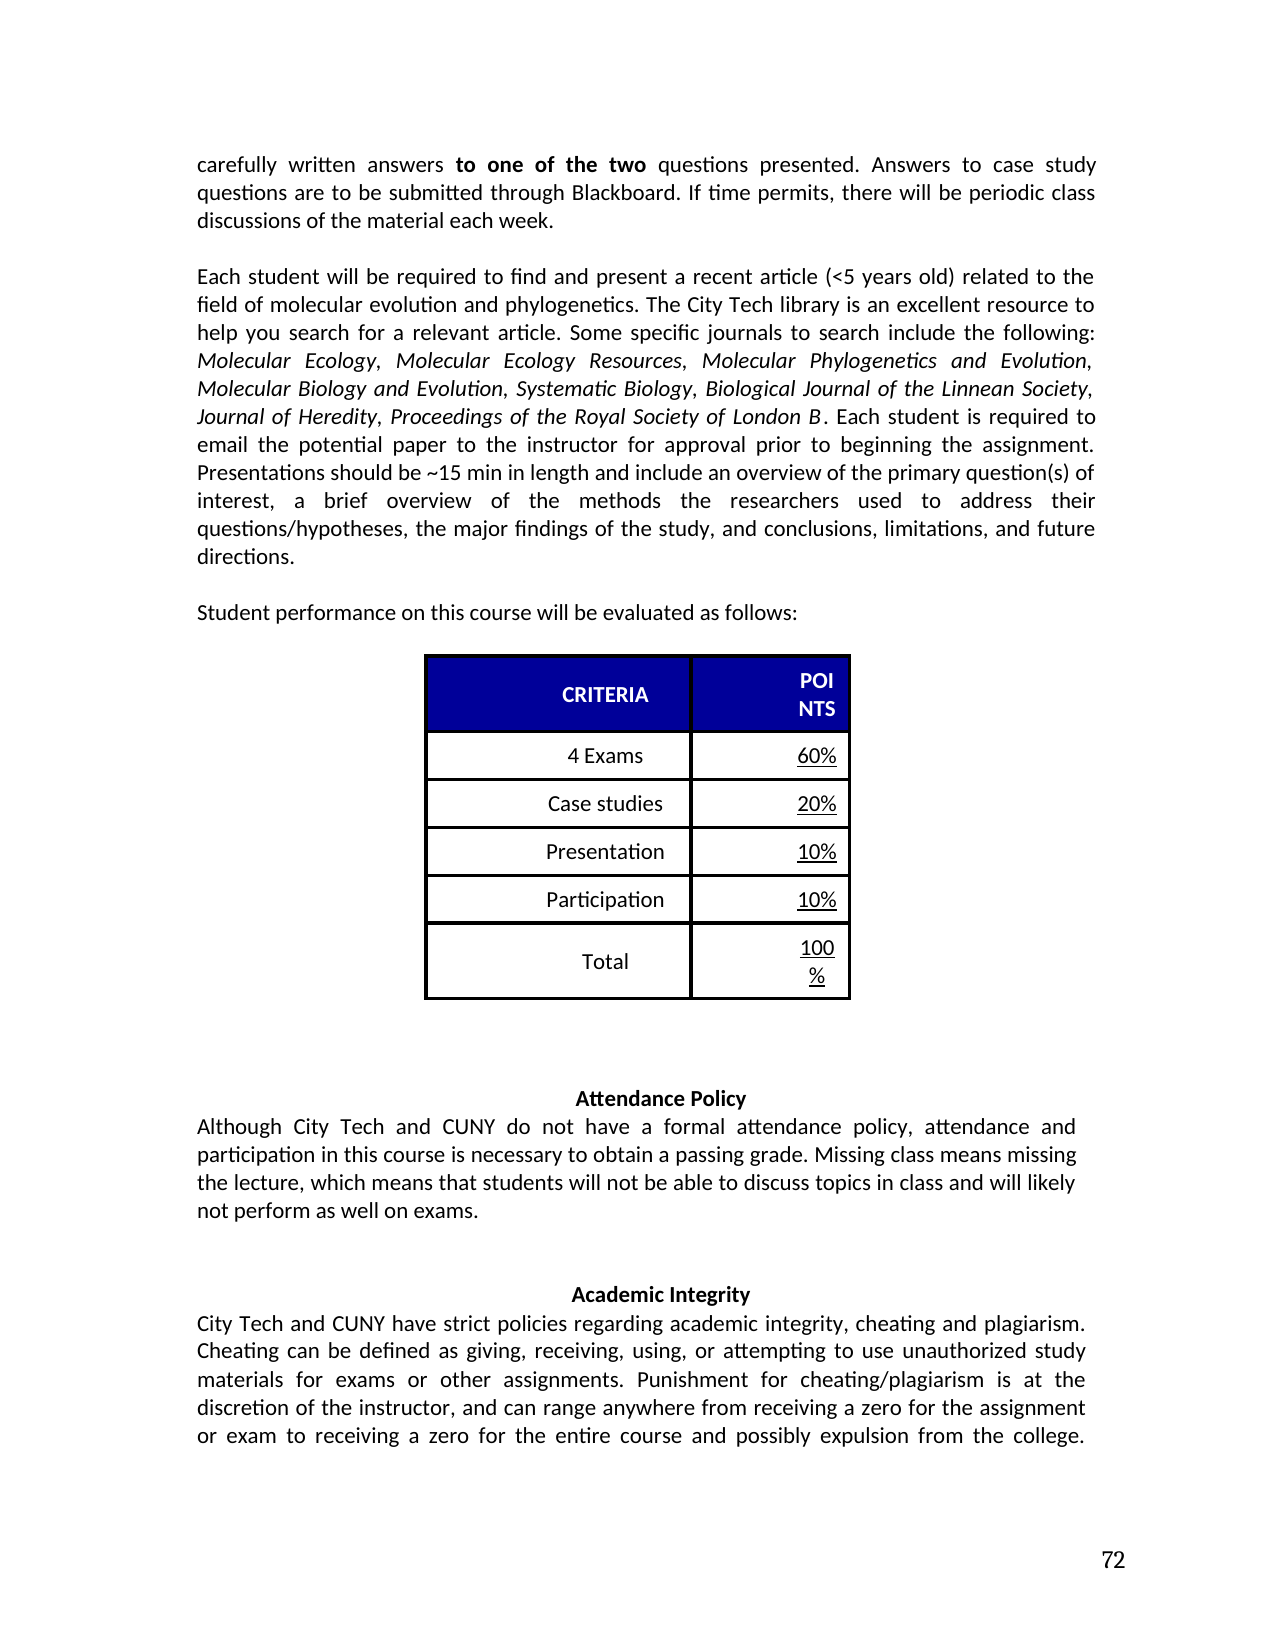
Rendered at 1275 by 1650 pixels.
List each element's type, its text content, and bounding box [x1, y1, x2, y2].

text Student performance on this course will be evaluated as follows: [197, 598, 1125, 626]
table_cell Total [428, 925, 689, 997]
text Although City Tech and CUNY do not have a formal attendance policy, attendance and participation in this course is necessary to obtain a passing grade. Missing class means missing the lecture, which means that students will not be able to discuss topics in class and will likely not perform as well on exams. [197, 1112, 1078, 1224]
text Attendance Policy [197, 1084, 1125, 1112]
table_cell 100% [693, 925, 848, 997]
table_cell Case studies [428, 781, 689, 826]
text Academic Integrity [197, 1281, 1125, 1309]
table_header POINTS [693, 658, 848, 730]
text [197, 150, 1097, 234]
table_cell 4 Exams [428, 733, 689, 778]
table_cell Participation [428, 877, 689, 921]
table_cell 10% [693, 877, 848, 921]
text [197, 1309, 1087, 1449]
table_cell 60% [693, 733, 848, 778]
table_cell Presentation [428, 829, 689, 874]
text Each student will be required to find and present a recent article (<5 years old) related to the field of molecular evolution and phylogenetics. The City Tech library is an excellent resource to help you search for a relevant article. Some specific journals to search include the following: Molecular Ecology, Molecular Ecology Resources, Molecular Phylogenetics and Evolution, Molecular Biology and Evolution, Systematic Biology, Biological Journal of the Linnean Society, Journal of Heredity, Proceedings of the Royal Society of London B. Each student is required to email the potential paper to the instructor for approval prior to beginning the assignment. Presentations should be ~15 min in length and include an overview of the primary question(s) of interest, a brief overview of the methods the researchers used to address their questions/hypotheses, the major findings of the study, and conclusions, limitations, and future directions. [197, 262, 1097, 570]
table_header CRITERIA [428, 658, 689, 730]
table_cell 10% [693, 829, 848, 874]
table_cell 20% [693, 781, 848, 826]
